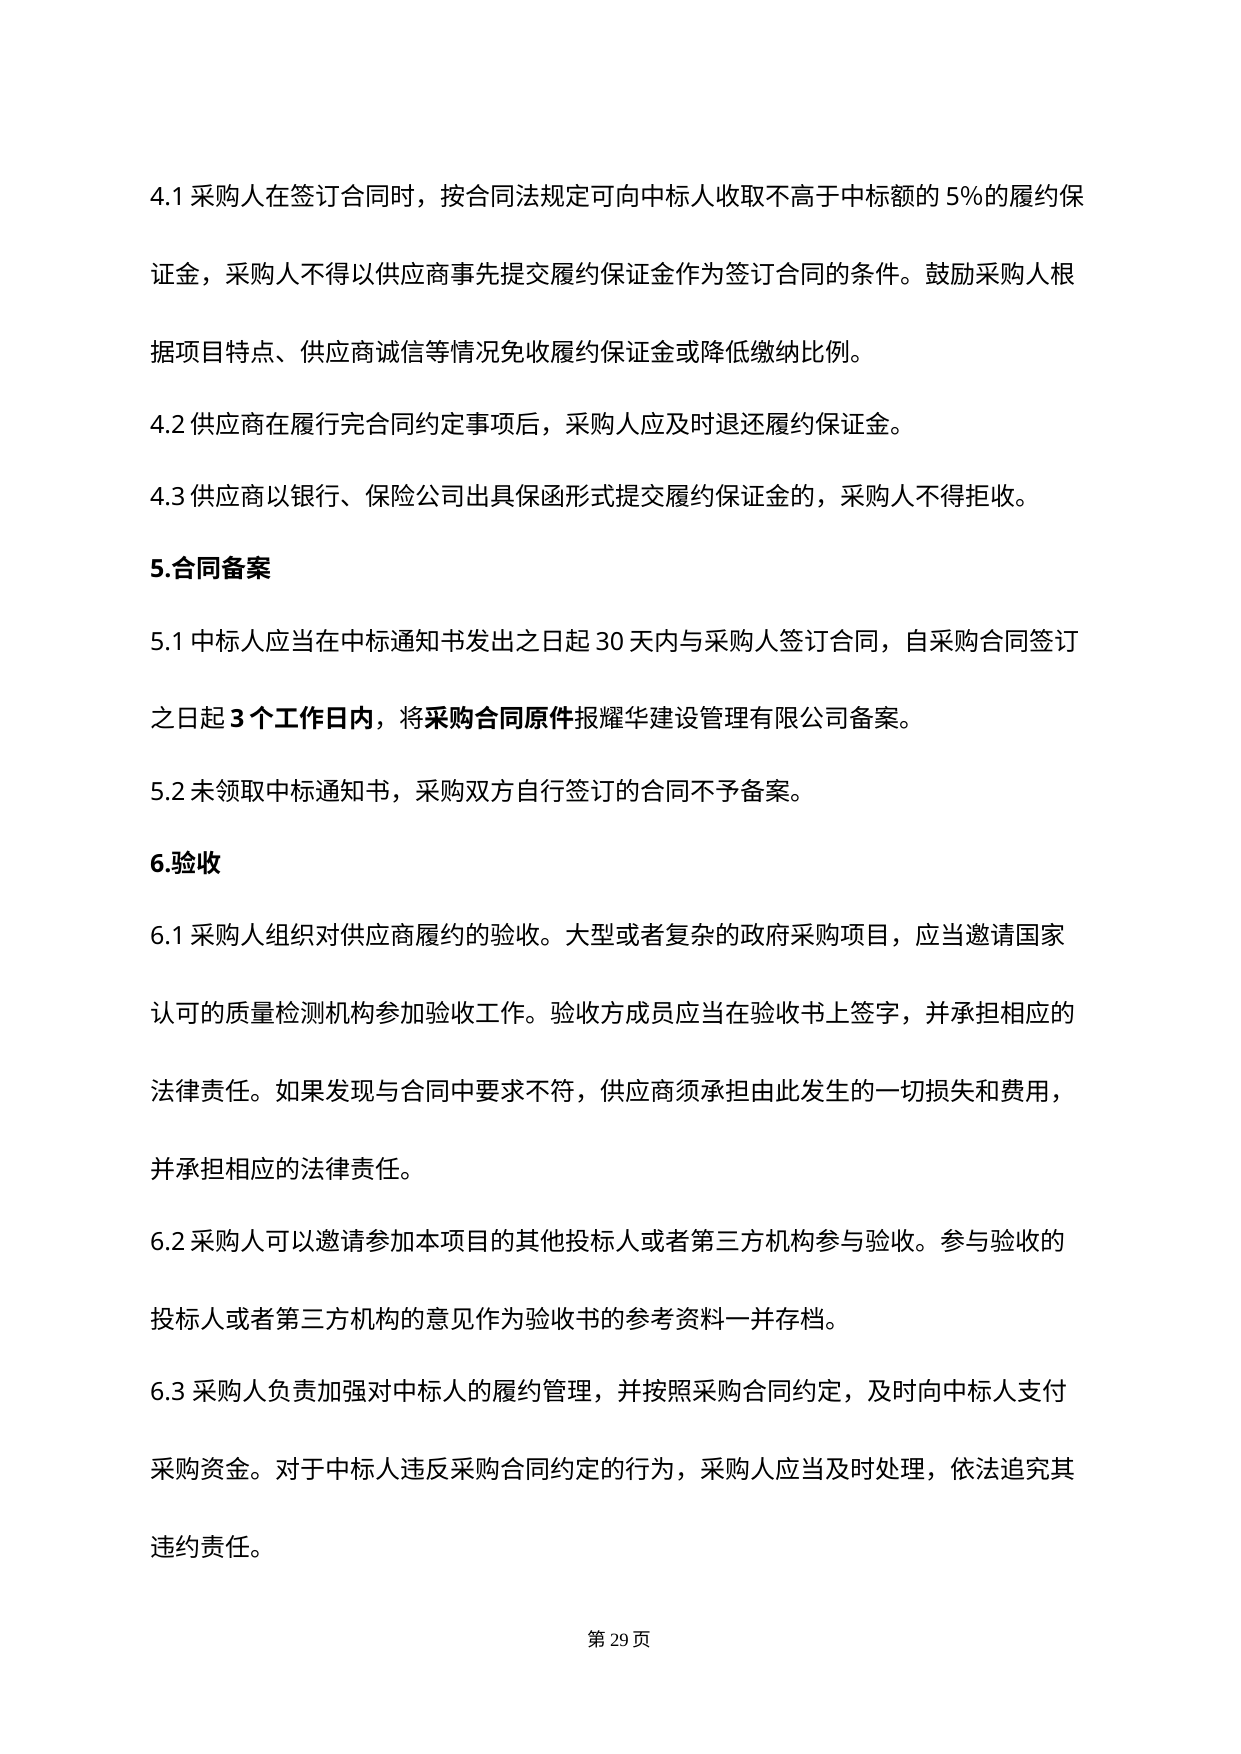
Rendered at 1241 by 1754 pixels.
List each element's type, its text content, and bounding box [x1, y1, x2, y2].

text 4.3供应商以银行、保险公司出具保函形式提交履约保证金的，采购人不得拒收。 [150, 462, 1090, 527]
text 6.1采购人组织对供应商履约的验收。大型或者复杂的政府采购项目，应当邀请国家认可的质量检测机构参加验收工作。验收方成员应当在验收书上签字，并承担相应的法律责任。如果发现与合同中要求不符，供应商须承担由此发生的一切损失和费用，并承担相应的法律责任。 [150, 901, 1090, 1200]
text 6.验收 [150, 829, 1090, 894]
text 6.2采购人可以邀请参加本项目的其他投标人或者第三方机构参与验收。参与验收的投标人或者第三方机构的意见作为验收书的参考资料一并存档。 [150, 1207, 1090, 1350]
text 6.3 采购人负责加强对中标人的履约管理，并按照采购合同约定，及时向中标人支付采购资金。对于中标人违反采购合同约定的行为，采购人应当及时处理，依法追究其违约责任。 [150, 1357, 1090, 1578]
text 4.2供应商在履行完合同约定事项后，采购人应及时退还履约保证金。 [150, 390, 1090, 455]
text 4.1采购人在签订合同时，按合同法规定可向中标人收取不高于中标额的5％的履约保证金，采购人不得以供应商事先提交履约保证金作为签订合同的条件。鼓励采购人根据项目特点、供应商诚信等情况免收履约保证金或降低缴纳比例。 [150, 162, 1090, 383]
text 5.2未领取中标通知书，采购双方自行签订的合同不予备案。 [150, 757, 1090, 822]
text 5.1中标人应当在中标通知书发出之日起30天内与采购人签订合同，自采购合同签订之日起3个工作日内，将采购合同原件报耀华建设管理有限公司备案。 [150, 607, 1090, 749]
text 5.合同备案 [150, 534, 1090, 599]
